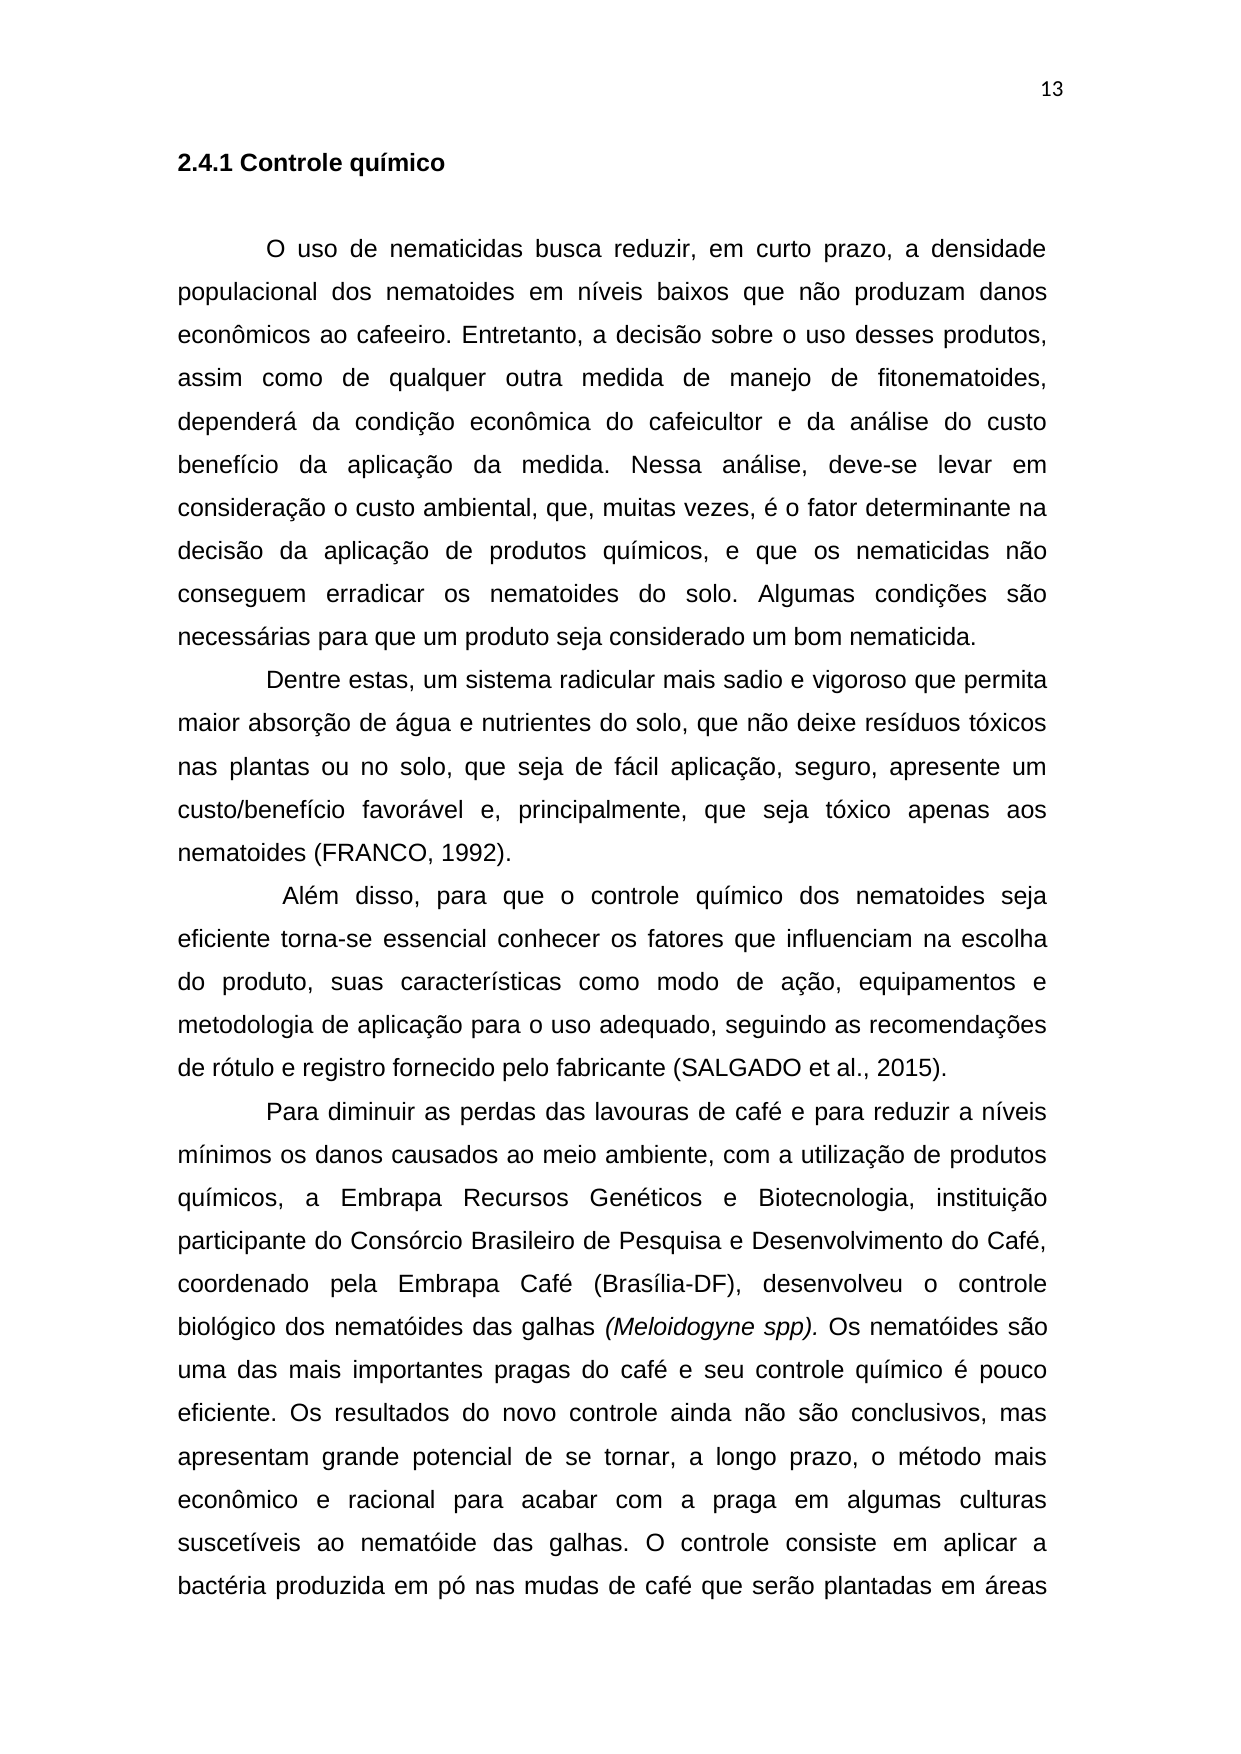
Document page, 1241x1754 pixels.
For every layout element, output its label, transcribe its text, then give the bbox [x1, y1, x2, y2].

text 2.4.1 Controle químico [177, 148, 1048, 176]
text Além disso, para que o controle químico dos nematoides seja eficiente torna-se essencial conhecer os fatores que influenciam na escolha do produto, suas características como modo de ação, equipamentos e metodologia de aplicação para o uso adequado, seguindo as recomendações de rótulo e registro fornecido pelo fabricante (SALGADO et al., 2015). [177, 881, 1048, 1082]
text Dentre estas, um sistema radicular mais sadio e vigoroso que permita maior absorção de água e nutrientes do solo, que não deixe resíduos tóxicos nas plantas ou no solo, que seja de fácil aplicação, seguro, apresente um custo/benefício favorável e, principalmente, que seja tóxico apenas aos nematoides (FRANCO, 1992). [177, 665, 1048, 866]
text O uso de nematicidas busca reduzir, em curto prazo, a densidade populacional dos nematoides em níveis baixos que não produzam danos econômicos ao cafeeiro. Entretanto, a decisão sobre o uso desses produtos, assim como de qualquer outra medida de manejo de fitonematoides, dependerá da condição econômica do cafeicultor e da análise do custo benefício da aplicação da medida. Nessa análise, deve-se levar em consideração o custo ambiental, que, muitas vezes, é o fator determinante na decisão da aplicação de produtos químicos, e que os nematicidas não conseguem erradicar os nematoides do solo. Algumas condições são necessárias para que um produto seja considerado um bom nematicida. [177, 234, 1048, 651]
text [177, 1096, 1048, 1599]
